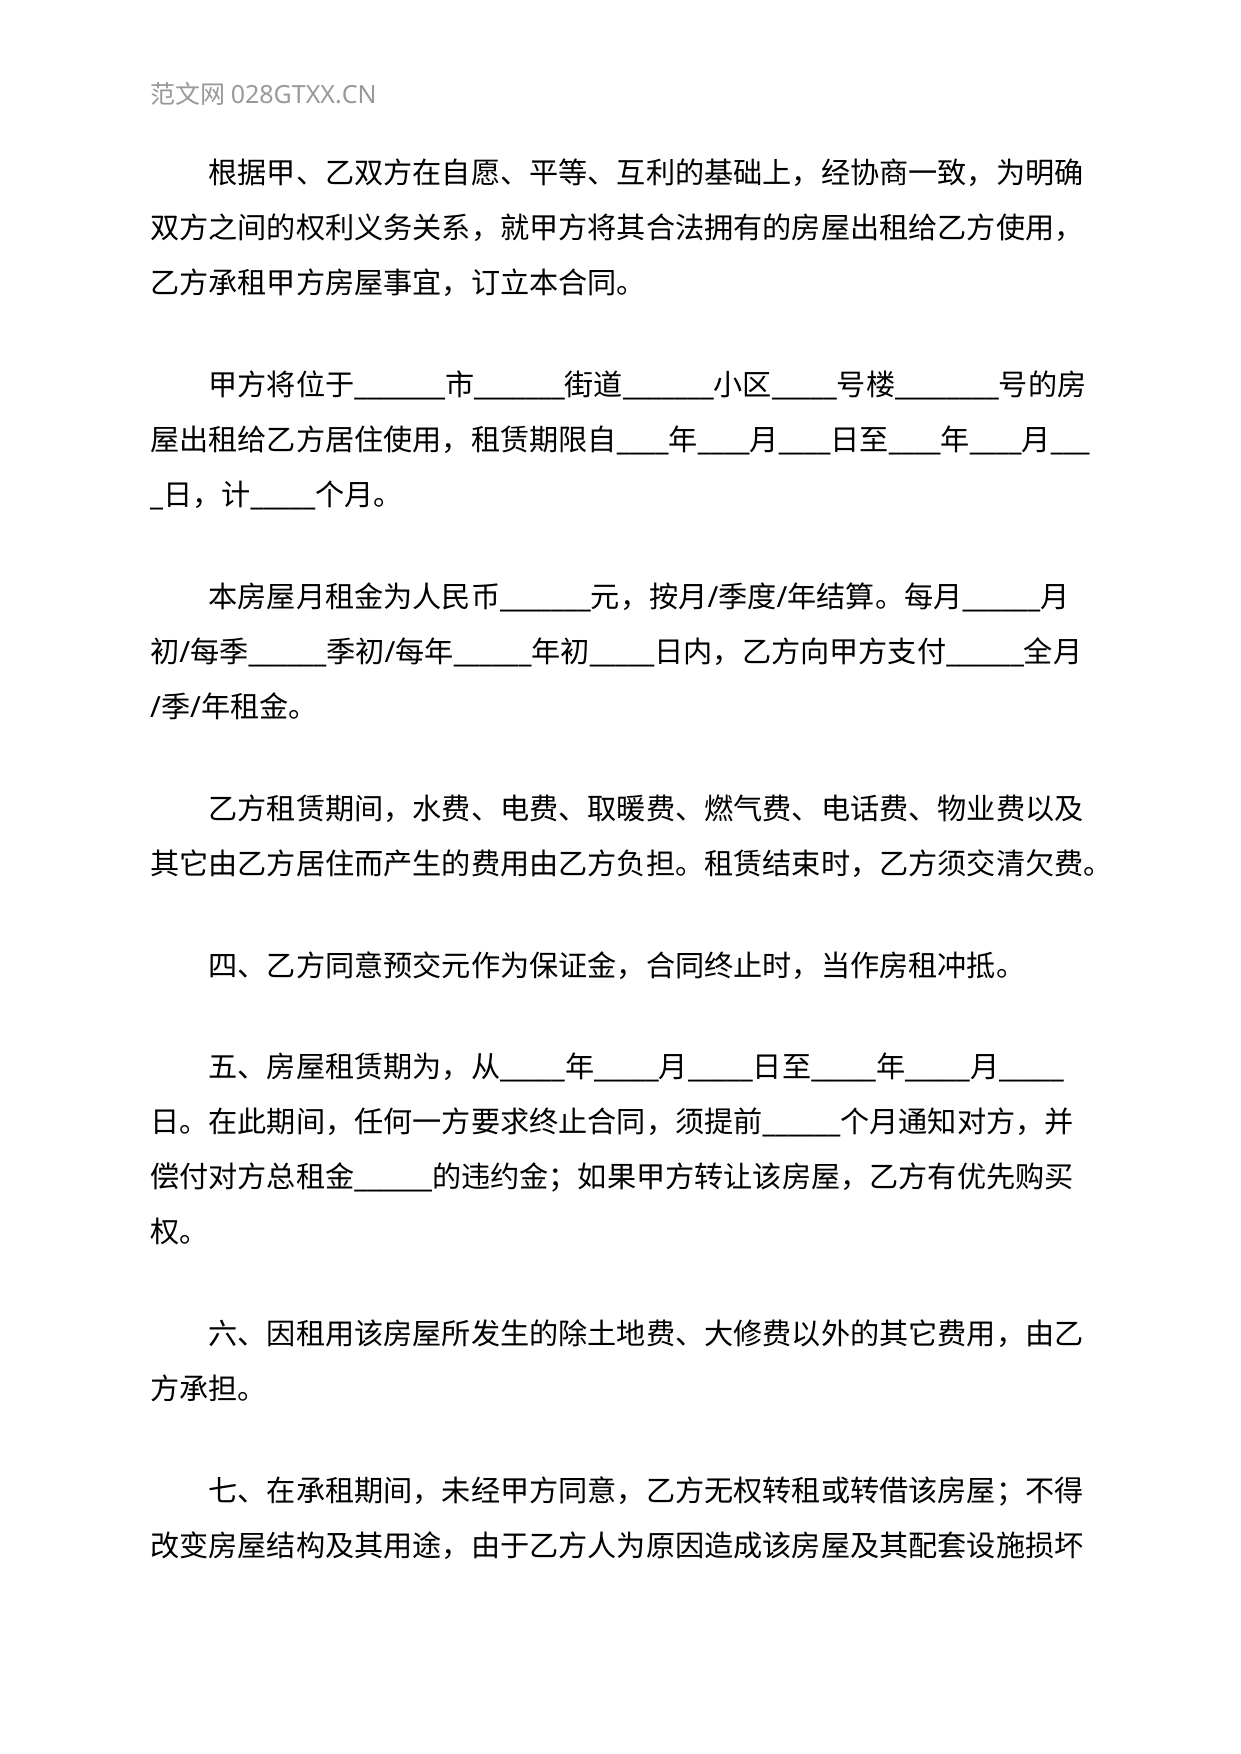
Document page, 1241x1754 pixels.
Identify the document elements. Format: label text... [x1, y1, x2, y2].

text 本房屋月租金为人民币_______元，按月/季度/年结算。每月______月初/每季______季初/每年______年初_____日内，乙方向甲方支付______全月/季/年租金。 [150, 573, 1090, 726]
text 根据甲、乙双方在自愿、平等、互利的基础上，经协商一致，为明确双方之间的权利义务关系，就甲方将其合法拥有的房屋出租给乙方使用，乙方承租甲方房屋事宜，订立本合同。 [150, 150, 1090, 302]
text 乙方租赁期间，水费、电费、取暖费、燃气费、电话费、物业费以及其它由乙方居住而产生的费用由乙方负担。租赁结束时，乙方须交清欠费。 [150, 786, 1090, 883]
text 六、因租用该房屋所发生的除土地费、大修费以外的其它费用，由乙方承担。 [150, 1311, 1090, 1408]
text 五、房屋租赁期为，从_____年_____月_____日至_____年_____月_____日。在此期间，任何一方要求终止合同，须提前______个月通知对方，并偿付对方总租金______的违约金；如果甲方转让该房屋，乙方有优先购买权。 [150, 1044, 1090, 1251]
text 甲方将位于_______市_______街道_______小区_____号楼________号的房屋出租给乙方居住使用，租赁期限自____年____月____日至____年____月____日，计_____个月。 [150, 362, 1090, 514]
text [150, 1467, 1090, 1564]
text 四、乙方同意预交元作为保证金，合同终止时，当作房租冲抵。 [150, 942, 1090, 984]
